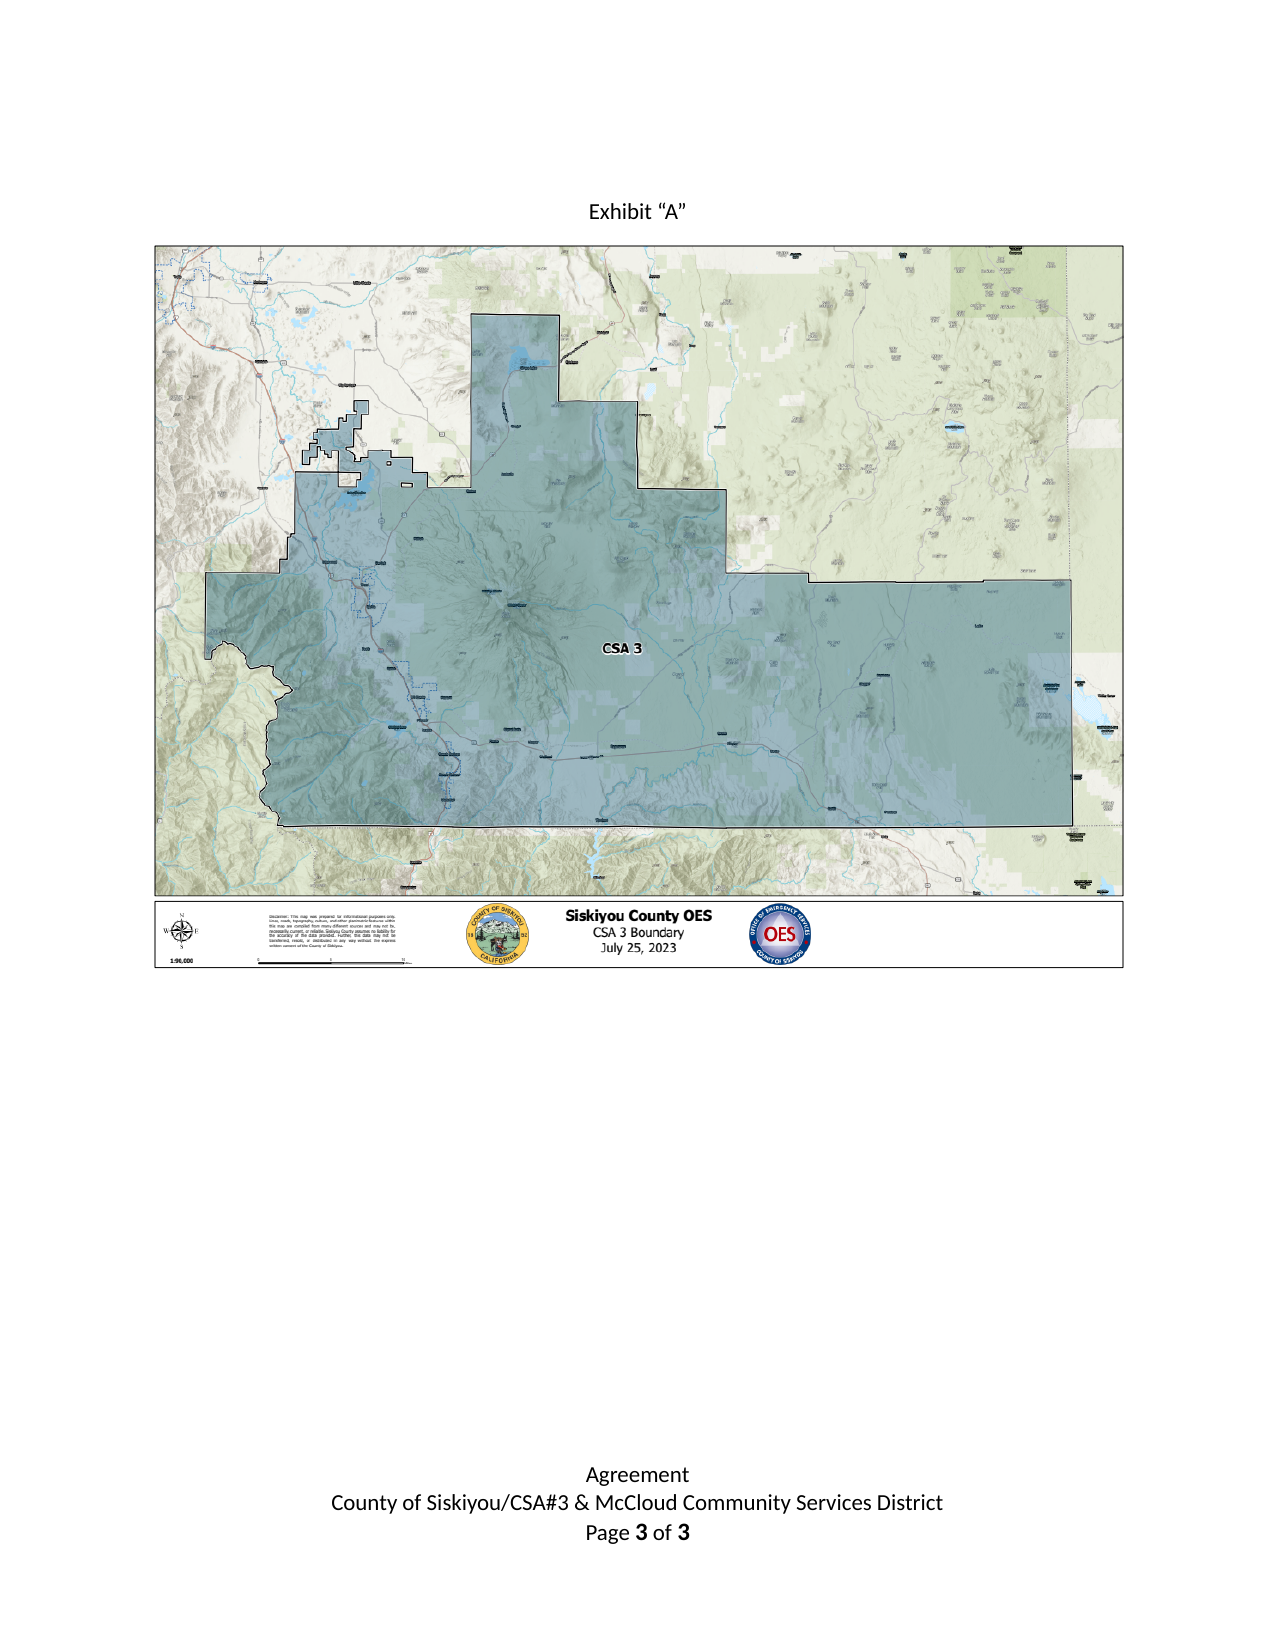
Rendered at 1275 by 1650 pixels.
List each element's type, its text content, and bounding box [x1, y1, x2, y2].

picture [150, 243, 1125, 970]
text Exhibit “A” [150, 197, 1125, 225]
